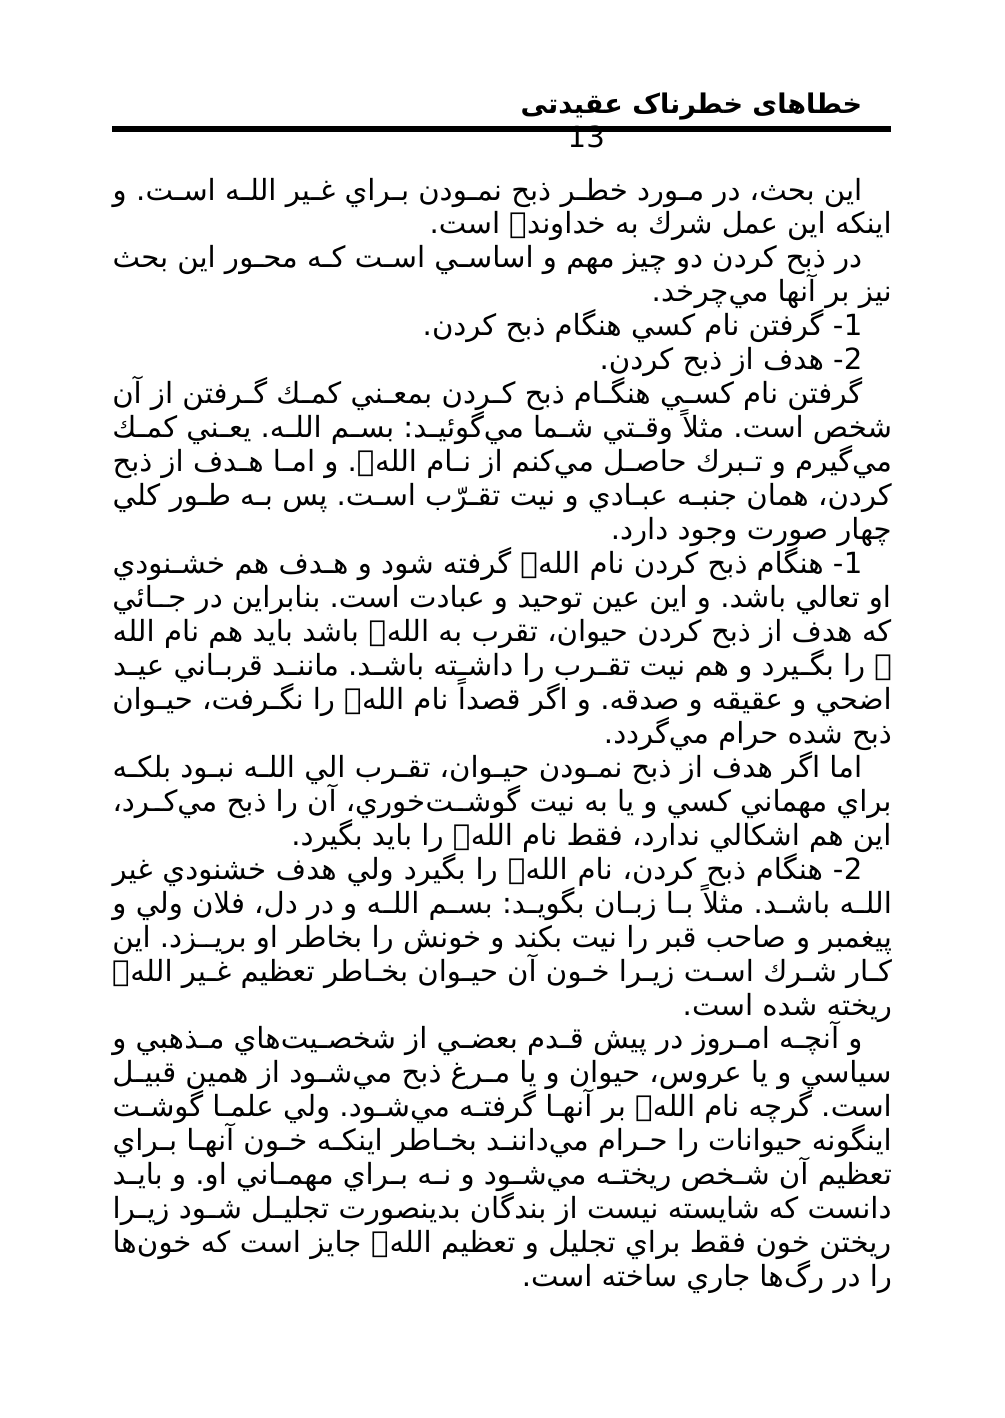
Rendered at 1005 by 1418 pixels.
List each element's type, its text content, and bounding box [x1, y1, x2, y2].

text و آنچه امروز در پیش قدم بعضي از شخصيت‌هاي مذهبي و سياسي و يا عروس، حيوان و يا مرغ ذبح مي‌شود از همين قبيل است. گرچه نام الله بر آنها گرفته مي‌شود. ولي علما گوشت اينگونه حيوانات را حرام مي‌دانند بخاطر اينكه خون آنها براي تعظيم آن شخص ريخته مي‌شود و نه براي مهماني او. و بايد دانست كه شايسته نيست از بندگان بدينصورت تجليل شود زيرا ريختن خون فقط براي تجليل و تعظيم الله جايز است كه خون‌ها را در رگ‌ها جاري ساخته است. [112, 1022, 892, 1293]
text 2- هنگام ذبح كردن، نام الله را بگيرد ولي هدف خشنودي غير الله باشد. مثلاً با زبان بگويد: بسم الله و در دل، فلان ولي و پيغمبر و صاحب قبر را نيت بكند و خونش را بخاطر او بريزد. اين كار شرك است زيرا خون آن حيوان بخاطر تعظيم غير الله ريخته شده است. [112, 852, 892, 1022]
text در ذبح كردن دو چيز مهم و اساسي است كه محور اين بحث نيز بر آنها مي‌چرخد. [112, 241, 892, 309]
text 2- هدف از ذبح كردن. [112, 343, 892, 377]
text اين بحث، در مورد خطر ذبح نمودن براي غير الله است. و اينكه اين عمل شرك به خداوند است. [112, 173, 892, 241]
text 1- گرفتن نام كسي هنگام ذبح كردن. [112, 309, 892, 343]
text 1- هنگام ذبح كردن نام الله گرفته شود و هدف هم خشنودي او تعالي باشد. و اين عين توحيد و عبادت است. بنابراين در جائي كه هدف از ذبح كردن حيوان، تقرب به الله باشد بايد هم نام الله را بگيرد و هم نيت تقرب را داشته باشد. مانند قرباني عيد اضحي و عقيقه و صدقه. و اگر قصداً نام الله را نگرفت، حيوان ذبح شده حرام مي‌گردد. [112, 546, 892, 750]
text گرفتن نام كسي هنگام ذبح كردن بمعني كمك گرفتن از آن شخص است. مثلاً وقتي شما مي‌گوئيد: بسم الله. يعني كمك مي‌گيرم و تبرك حاصل مي‌كنم از نام الله. و اما هدف از ذبح كردن، همان جنبه عبادي و نيت تقرّب است. پس به طور كلي چهار صورت وجود دارد. [112, 377, 892, 546]
text اما اگر هدف از ذبح نمودن حيوان، تقرب الي الله نبود بلكه براي مهماني كسي و يا به نيت گوشت‌خوري، آن را ذبح مي‌كرد، اين هم اشكالي ندارد، فقط نام الله را بايد بگيرد. [112, 750, 892, 852]
